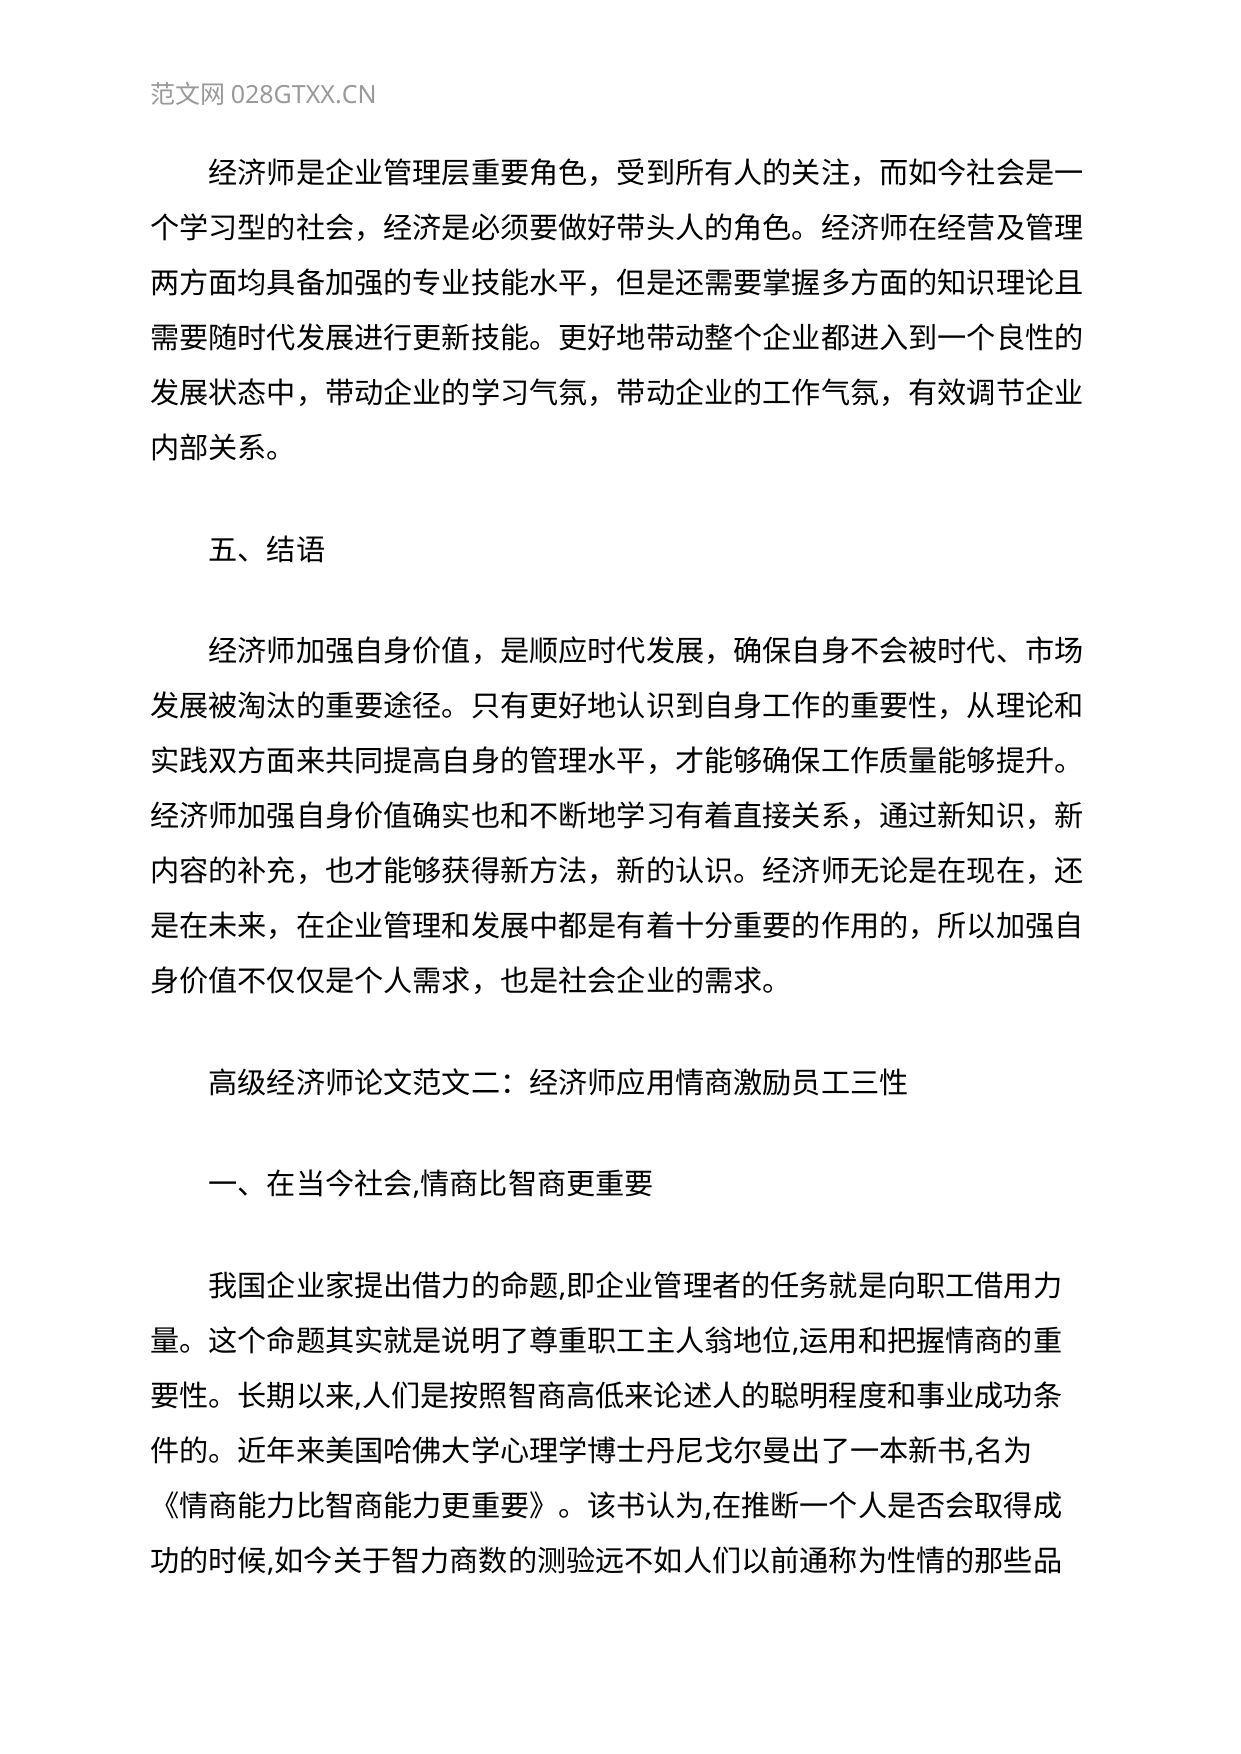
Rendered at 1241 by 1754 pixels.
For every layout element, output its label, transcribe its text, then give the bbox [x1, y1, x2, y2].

text 五、结语 [150, 526, 1090, 568]
text 一、在当今社会,情商比智商更重要 [150, 1161, 1090, 1203]
text 经济师加强自身价值，是顺应时代发展，确保自身不会被时代、市场发展被淘汰的重要途径。只有更好地认识到自身工作的重要性，从理论和实践双方面来共同提高自身的管理水平，才能够确保工作质量能够提升。经济师加强自身价值确实也和不断地学习有着直接关系，通过新知识，新内容的补充，也才能够获得新方法，新的认识。经济师无论是在现在，还是在未来，在企业管理和发展中都是有着十分重要的作用的，所以加强自身价值不仅仅是个人需求，也是社会企业的需求。 [150, 628, 1090, 1000]
text 高级经济师论文范文二：经济师应用情商激励员工三性 [150, 1059, 1090, 1101]
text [150, 1263, 1090, 1580]
text 经济师是企业管理层重要角色，受到所有人的关注，而如今社会是一个学习型的社会，经济是必须要做好带头人的角色。经济师在经营及管理两方面均具备加强的专业技能水平，但是还需要掌握多方面的知识理论且需要随时代发展进行更新技能。更好地带动整个企业都进入到一个良性的发展状态中，带动企业的学习气氛，带动企业的工作气氛，有效调节企业内部关系。 [150, 150, 1090, 467]
